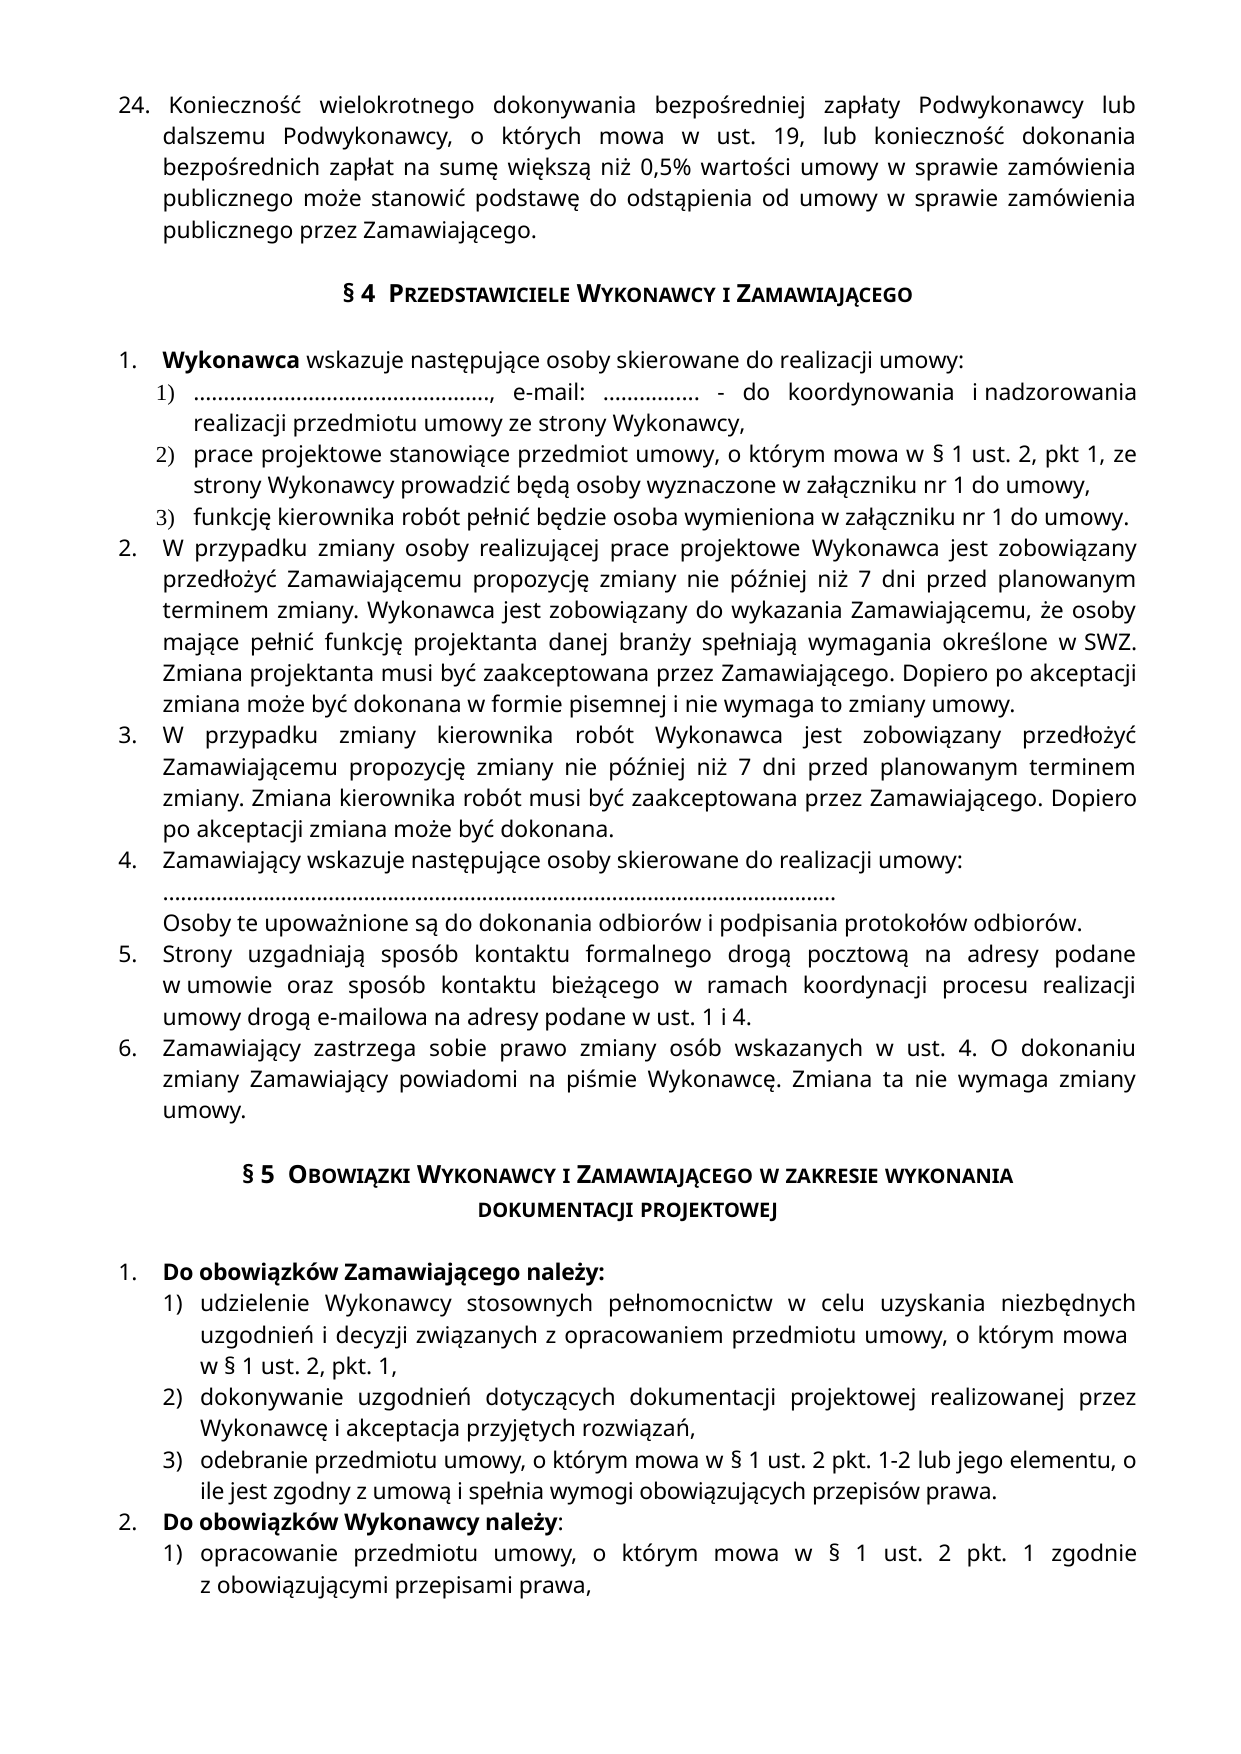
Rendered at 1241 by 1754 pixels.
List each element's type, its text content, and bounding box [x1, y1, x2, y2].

list udzielenie Wykonawcy stosownych pełnomocnictw w celu uzyskania niezbędnych uzgodnień i decyzji związanych z opracowaniem przedmiotu umowy, o którym mowa w § 1 ust. 2, pkt. 1, [162, 1287, 1137, 1381]
list Zamawiający zastrzega sobie prawo zmiany osób wskazanych w ust. 4. O dokonaniu zmiany Zamawiający powiadomi na piśmie Wykonawcę. Zmiana ta nie wymaga zmiany umowy. [118, 1032, 1137, 1126]
list odebranie przedmiotu umowy, o którym mowa w § 1 ust. 2 pkt. 1-2 lub jego elementu, o ile jest zgodny z umową i spełnia wymogi obowiązujących przepisów prawa. [162, 1444, 1137, 1506]
text 24. Konieczność wielokrotnego dokonywania bezpośredniej zapłaty Podwykonawcy lub dalszemu Podwykonawcy, o których mowa w ust. 19, lub konieczność dokonania bezpośrednich zapłat na sumę większą niż 0,5% wartości umowy w sprawie zamówienia publicznego może stanowić podstawę do odstąpienia od umowy w sprawie zamówienia publicznego przez Zamawiającego. [118, 89, 1137, 245]
list Wykonawca wskazuje następujące osoby skierowane do realizacji umowy: [118, 344, 1137, 376]
list W przypadku zmiany osoby realizującej prace projektowe Wykonawca jest zobowiązany przedłożyć Zamawiającemu propozycję zmiany nie później niż 7 dni przed planowanym terminem zmiany. Wykonawca jest zobowiązany do wykazania Zamawiającemu, że osoby mające pełnić funkcję projektanta danej branży spełniają wymagania określone w SWZ. Zmiana projektanta musi być zaakceptowana przez Zamawiającego. Dopiero po akceptacji zmiana może być dokonana w formie pisemnej i nie wymaga to zmiany umowy. [118, 532, 1137, 719]
list opracowanie przedmiotu umowy, o którym mowa w § 1 ust. 2 pkt. 1 zgodnie z obowiązującymi przepisami prawa, [162, 1537, 1137, 1600]
text dokumentacji projektowej [118, 1191, 1137, 1225]
text …………………………………………………………………………………………………… Osoby te upoważnione są do dokonania odbiorów i podpisania protokołów odbiorów. [162, 876, 1137, 938]
list dokonywanie uzgodnień dotyczących dokumentacji projektowej realizowanej przez Wykonawcę i akceptacja przyjętych rozwiązań, [162, 1381, 1137, 1444]
list Do obowiązków Wykonawcy należy: [118, 1506, 1137, 1537]
list Do obowiązków Zamawiającego należy: [118, 1256, 1137, 1287]
list …………………………………………., e-mail: ………….... - do koordynowania i nadzorowania realizacji przedmiotu umowy ze strony Wykonawcy, [156, 376, 1137, 438]
text § 5 Obowiązki Wykonawcy i Zamawiającego w zakresie wykonania [118, 1157, 1137, 1191]
list W przypadku zmiany kierownika robót Wykonawca jest zobowiązany przedłożyć Zamawiającemu propozycję zmiany nie później niż 7 dni przed planowanym terminem zmiany. Zmiana kierownika robót musi być zaakceptowana przez Zamawiającego. Dopiero po akceptacji zmiana może być dokonana. [118, 719, 1137, 844]
list prace projektowe stanowiące przedmiot umowy, o którym mowa w § 1 ust. 2, pkt 1, ze strony Wykonawcy prowadzić będą osoby wyznaczone w załączniku nr 1 do umowy, [156, 438, 1137, 501]
list Strony uzgadniają sposób kontaktu formalnego drogą pocztową na adresy podane w umowie oraz sposób kontaktu bieżącego w ramach koordynacji procesu realizacji umowy drogą e-mailowa na adresy podane w ust. 1 i 4. [118, 938, 1137, 1032]
list Zamawiający wskazuje następujące osoby skierowane do realizacji umowy: [118, 844, 1137, 876]
list funkcję kierownika robót pełnić będzie osoba wymieniona w załączniku nr 1 do umowy. [156, 501, 1137, 532]
text § 4 Przedstawiciele Wykonawcy i Zamawiającego [118, 276, 1137, 310]
